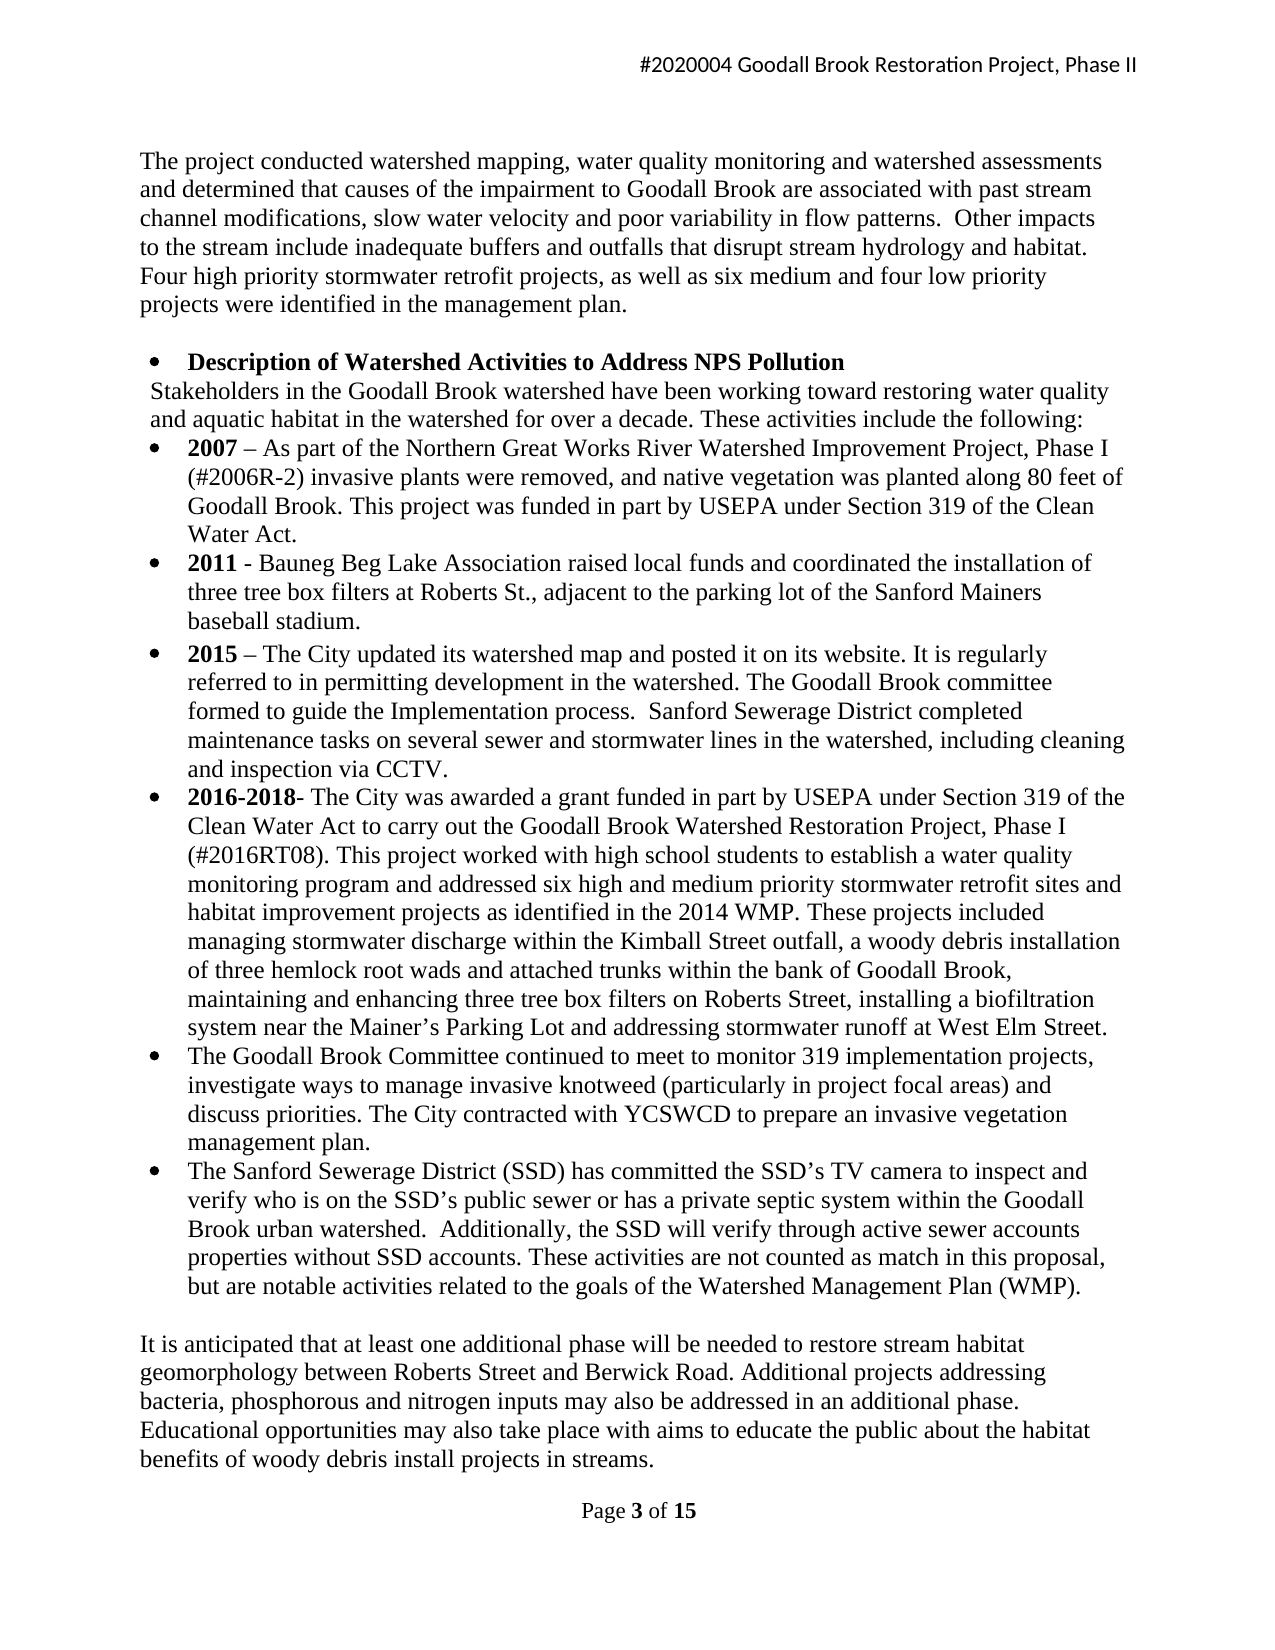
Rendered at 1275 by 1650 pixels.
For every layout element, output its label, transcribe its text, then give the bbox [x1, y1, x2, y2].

text It is anticipated that at least one additional phase will be needed to restore stream habitat geomorphology between Roberts Street and Berwick Road. Additional projects addressing bacteria, phosphorous and nitrogen inputs may also be addressed in an additional phase. Educational opportunities may also take place with aims to educate the public about the habitat benefits of woody debris install projects in streams. [139, 1329, 1137, 1472]
list 2007 – As part of the Northern Great Works River Watershed Improvement Project, Phase I (#2006R-2) invasive plants were removed, and native vegetation was planted along 80 feet of Goodall Brook. This project was funded in part by USEPA under Section 319 of the Clean Water Act. [150, 433, 1125, 548]
text Stakeholders in the Goodall Brook watershed have been working toward restoring water quality and aquatic habitat in the watershed for over a decade. These activities include the following: [150, 376, 1121, 433]
list 2011 - Bauneg Beg Lake Association raised local funds and coordinated the installation of three tree box filters at Roberts St., adjacent to the parking lot of the Sanford Mainers baseball stadium. [150, 548, 1126, 634]
list The Sanford Sewerage District (SSD) has committed the SSD’s TV camera to inspect and verify who is on the SSD’s public sewer or has a private septic system within the Goodall Brook urban watershed. Additionally, the SSD will verify through active sewer accounts properties without SSD accounts. These activities are not counted as match in this proposal, but are notable activities related to the goals of the Watershed Management Plan (WMP). [150, 1156, 1126, 1300]
list 2016-2018- The City was awarded a grant funded in part by USEPA under Section 319 of the Clean Water Act to carry out the Goodall Brook Watershed Restoration Project, Phase I (#2016RT08). This project worked with high school students to establish a water quality monitoring program and addressed six high and medium priority stormwater retrofit sites and habitat improvement projects as identified in the 2014 WMP. These projects included managing stormwater discharge within the Kimball Street outfall, a woody debris installation of three hemlock root wads and attached trunks within the bank of Goodall Brook, maintaining and enhancing three tree box filters on Roberts Street, installing a biofiltration system near the Mainer’s Parking Lot and addressing stormwater runoff at West Elm Street. [150, 782, 1126, 1041]
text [139, 146, 1121, 318]
list 2015 – The City updated its watershed map and posted it on its website. It is regularly referred to in permitting development in the watershed. The Goodall Brook committee formed to guide the Implementation process. Sanford Sewerage District completed maintenance tasks on several sewer and stormwater lines in the watershed, including cleaning and inspection via CCTV. [150, 639, 1126, 782]
list The Goodall Brook Committee continued to meet to monitor 319 implementation projects, investigate ways to manage invasive knotweed (particularly in project focal areas) and discuss priorities. The City contracted with YCSWCD to prepare an invasive vegetation management plan. [150, 1041, 1126, 1156]
subtitle Description of Watershed Activities to Address NPS Pollution [150, 347, 1137, 376]
